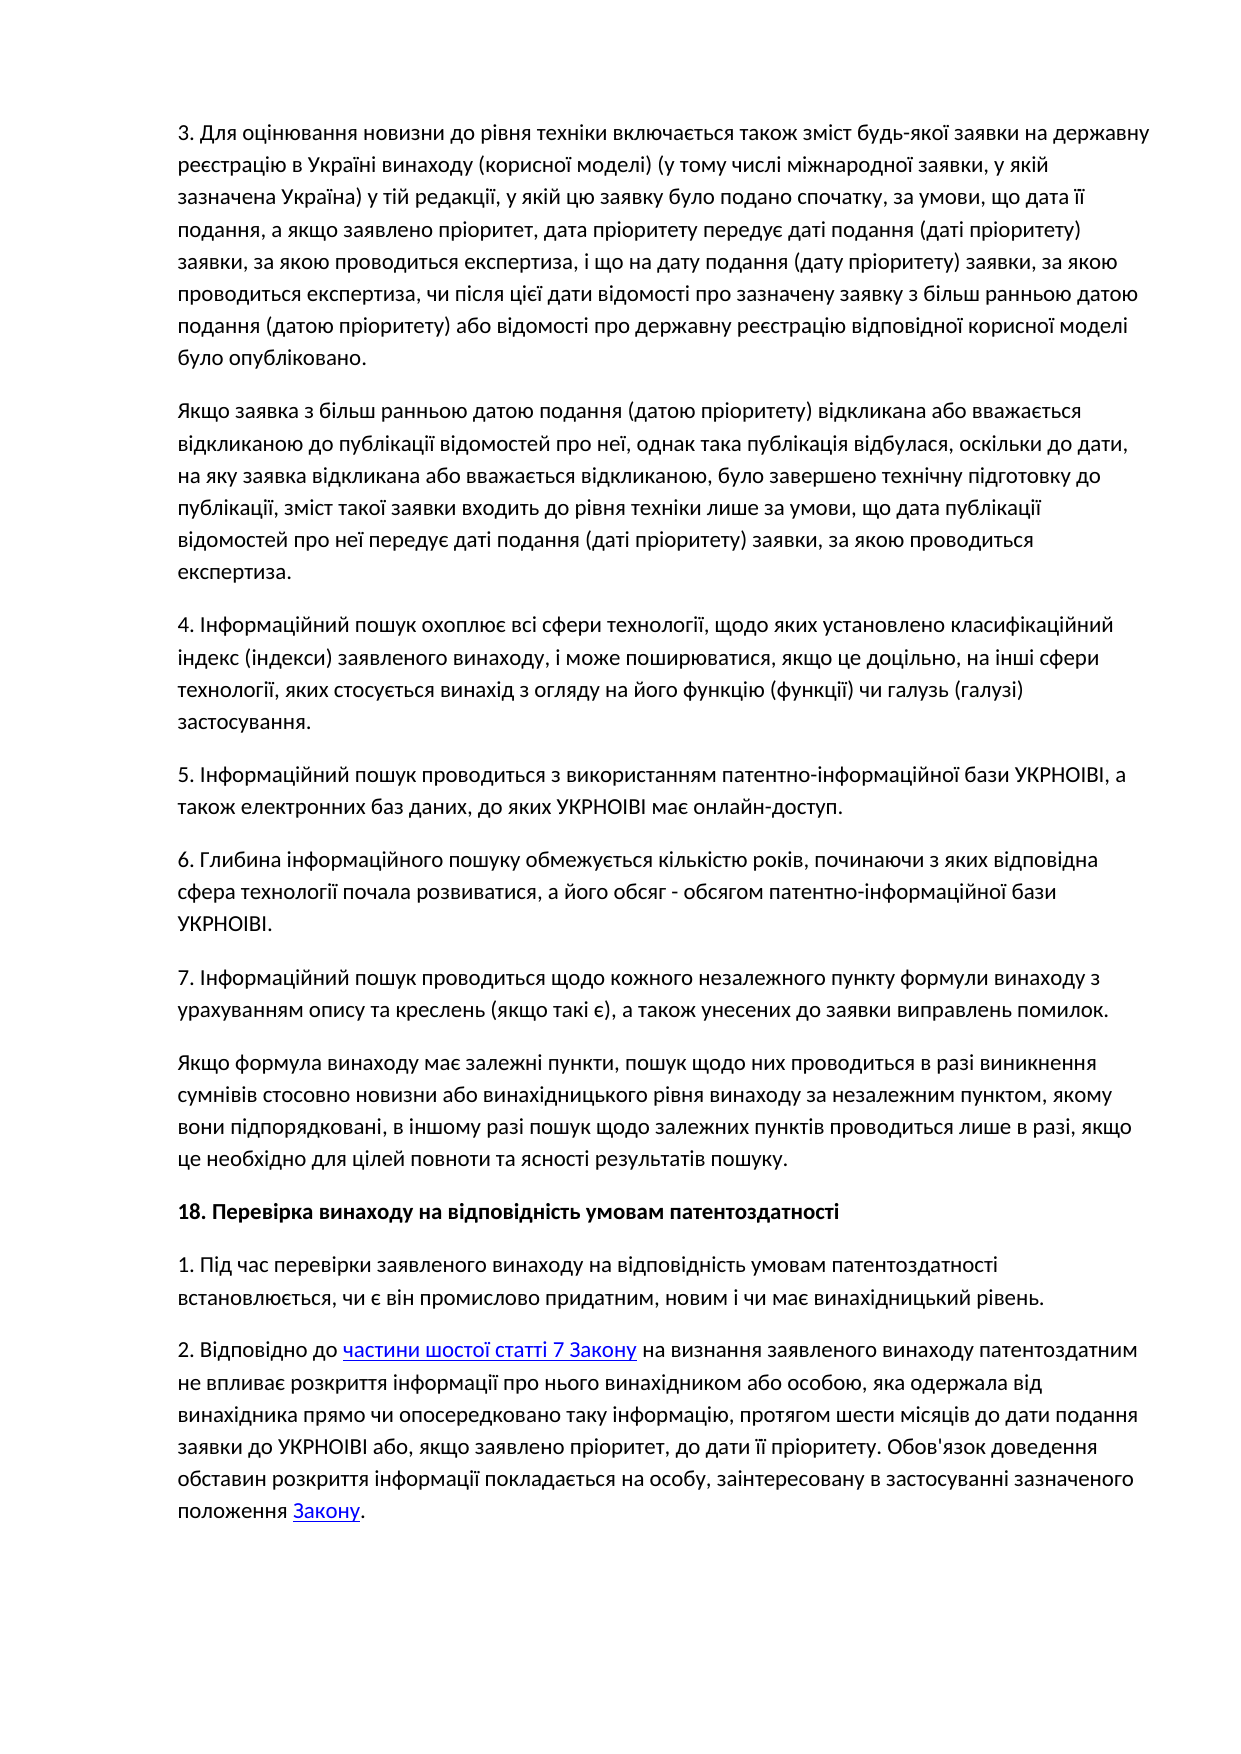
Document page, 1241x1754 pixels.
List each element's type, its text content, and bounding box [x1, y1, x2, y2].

text 4. Інформаційний пошук охоплює всі сфери технології, щодо яких установлено класифікаційний індекс (індекси) заявленого винаходу, і може поширюватися, якщо це доцільно, на інші сфери технології, яких стосується винахід з огляду на його функцію (функції) чи галузь (галузі) застосування. [177, 610, 1152, 735]
text 7. Інформаційний пошук проводиться щодо кожного незалежного пункту формули винаходу з урахуванням опису та креслень (якщо такі є), а також унесених до заявки виправлень помилок. [177, 963, 1152, 1023]
text 18. Перевірка винаходу на відповідність умовам патентоздатності [177, 1197, 1152, 1225]
text 1. Під час перевірки заявленого винаходу на відповідність умовам патентоздатності встановлюється, чи є він промислово придатним, новим і чи має винахідницький рівень. [177, 1250, 1152, 1311]
text 5. Інформаційний пошук проводиться з використанням патентно-інформаційної бази УКРНОІВІ, а також електронних баз даних, до яких УКРНОІВІ має онлайн-доступ. [177, 760, 1152, 820]
text 6. Глибина інформаційного пошуку обмежується кількістю років, починаючи з яких відповідна сфера технології почала розвиватися, а його обсяг - обсягом патентно-інформаційної бази УКРНОІВІ. [177, 845, 1152, 938]
text 2. Відповідно до частини шостої статті 7 Закону на визнання заявленого винаходу патентоздатним не впливає розкриття інформації про нього винахідником або особою, яка одержала від винахідника прямо чи опосередковано таку інформацію, протягом шести місяців до дати подання заявки до УКРНОІВІ або, якщо заявлено пріоритет, до дати її пріоритету. Обов'язок доведення обставин розкриття інформації покладається на особу, заінтересовану в застосуванні зазначеного положення Закону. [177, 1336, 1152, 1524]
text Якщо формула винаходу має залежні пункти, пошук щодо них проводиться в разі виникнення сумнівів стосовно новизни або винахідницького рівня винаходу за незалежним пунктом, якому вони підпорядковані, в іншому разі пошук щодо залежних пунктів проводиться лише в разі, якщо це необхідно для цілей повноти та ясності результатів пошуку. [177, 1048, 1152, 1172]
text 3. Для оцінювання новизни до рівня техніки включається також зміст будь-якої заявки на державну реєстрацію в Україні винаходу (корисної моделі) (у тому числі міжнародної заявки, у якій зазначена Україна) у тій редакції, у якій цю заявку було подано спочатку, за умови, що дата її подання, а якщо заявлено пріоритет, дата пріоритету передує даті подання (даті пріоритету) заявки, за якою проводиться експертиза, і що на дату подання (дату пріоритету) заявки, за якою проводиться експертиза, чи після цієї дати відомості про зазначену заявку з більш ранньою датою подання (датою пріоритету) або відомості про державну реєстрацію відповідної корисної моделі було опубліковано. [177, 118, 1152, 371]
text Якщо заявка з більш ранньою датою подання (датою пріоритету) відкликана або вважається відкликаною до публікації відомостей про неї, однак така публікація відбулася, оскільки до дати, на яку заявка відкликана або вважається відкликаною, було завершено технічну підготовку до публікації, зміст такої заявки входить до рівня техніки лише за умови, що дата публікації відомостей про неї передує даті подання (даті пріоритету) заявки, за якою проводиться експертиза. [177, 396, 1152, 585]
